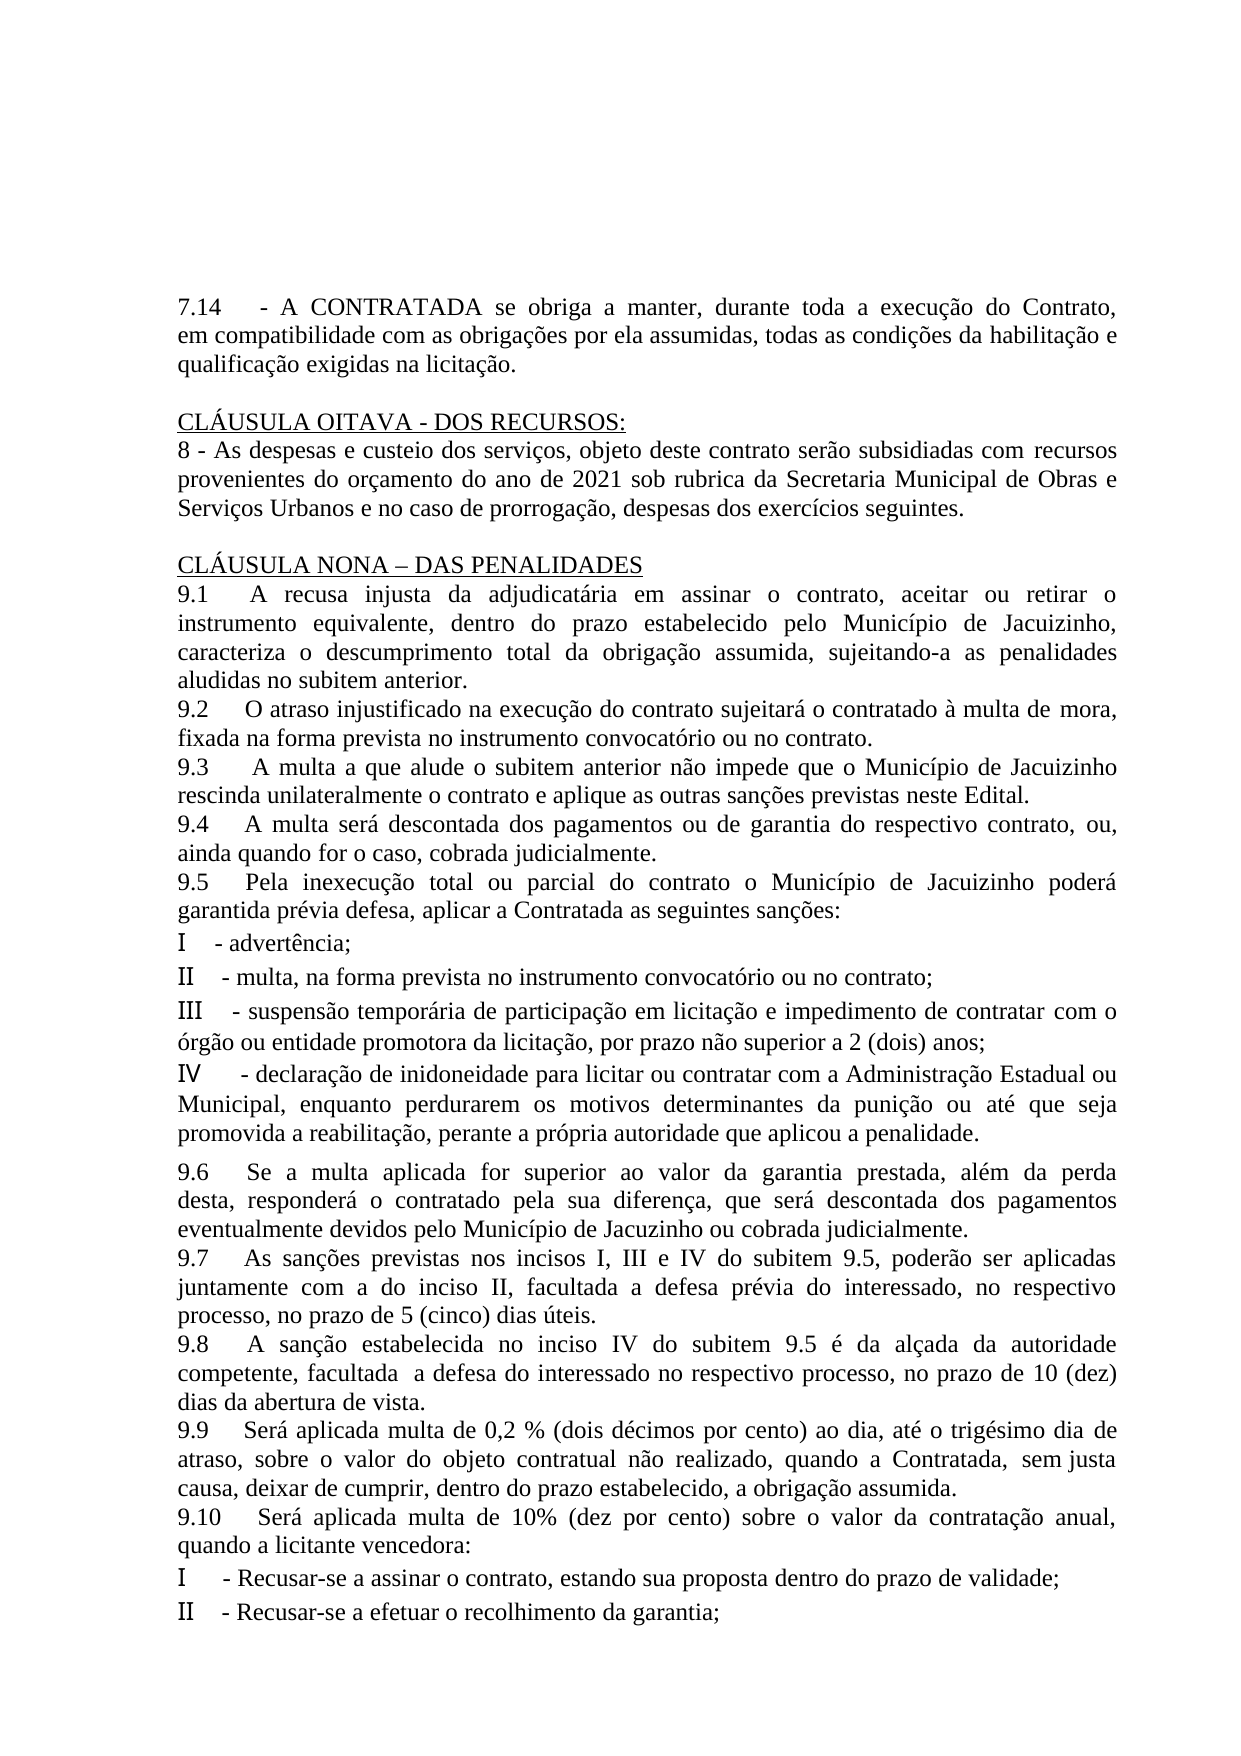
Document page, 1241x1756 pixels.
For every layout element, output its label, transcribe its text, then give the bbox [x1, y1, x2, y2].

list - A CONTRATADA se obriga a manter, durante toda a execução do Contrato, em compatibilidade com as obrigações por ela assumidas, todas as condições da habilitação e qualificação exigidas na licitação. [177, 292, 1117, 378]
list Será aplicada multa de 0,2 % (dois décimos por cento) ao dia, até o trigésimo dia de atraso, sobre o valor do objeto contratual não realizado, quando a Contratada, sem justa causa, deixar de cumprir, dentro do prazo estabelecido, a obrigação assumida. [177, 1415, 1117, 1502]
list A multa será descontada dos pagamentos ou de garantia do respectivo contrato, ou, ainda quando for o caso, cobrada judicialmente. [177, 809, 1117, 867]
list As sanções previstas nos incisos I, III e IV do subitem 9.5, poderão ser aplicadas juntamente com a do inciso II, facultada a defesa prévia do interessado, no respectivo processo, no prazo de 5 (cinco) dias úteis. [177, 1243, 1117, 1329]
list Pela inexecução total ou parcial do contrato o Município de Jacuizinho poderá garantida prévia defesa, aplicar a Contratada as seguintes sanções: [177, 867, 1117, 924]
list O atraso injustificado na execução do contrato sujeitará o contratado à multa de mora, fixada na forma prevista no instrumento convocatório ou no contrato. [177, 694, 1117, 752]
list A recusa injusta da adjudicatária em assinar o contrato, aceitar ou retirar o instrumento equivalente, dentro do prazo estabelecido pelo Município de Jacuizinho, caracteriza o descumprimento total da obrigação assumida, sujeitando-a as penalidades aludidas no subitem anterior. [177, 579, 1117, 694]
list - advertência; [177, 924, 1117, 958]
list - Recusar-se a assinar o contrato, estando sua proposta dentro do prazo de validade; [177, 1559, 1117, 1593]
list - suspensão temporária de participação em licitação e impedimento de contratar com o órgão ou entidade promotora da licitação, por prazo não superior a 2 (dois) anos; [177, 993, 1117, 1055]
list - declaração de inidoneidade para licitar ou contratar com a Administração Estadual ou Municipal, enquanto perdurarem os motivos determinantes da punição ou até que seja promovida a reabilitação, perante a própria autoridade que aplicou a penalidade. [177, 1055, 1117, 1147]
text 8 - As despesas e custeio dos serviços, objeto deste contrato serão subsidiadas com recursos provenientes do orçamento do ano de 2021 sob rubrica da Secretaria Municipal de Obras e Serviços Urbanos e no caso de prorrogação, despesas dos exercícios seguintes. [177, 436, 1117, 522]
list Será aplicada multa de 10% (dez por cento) sobre o valor da contratação anual, quando a licitante vencedora: [177, 1502, 1117, 1559]
list Se a multa aplicada for superior ao valor da garantia prestada, além da perda desta, responderá o contratado pela sua diferença, que será descontada dos pagamentos eventualmente devidos pelo Município de Jacuzinho ou cobrada judicialmente. [177, 1157, 1117, 1243]
list - multa, na forma prevista no instrumento convocatório ou no contrato; [177, 958, 1117, 993]
list A multa a que alude o subitem anterior não impede que o Município de Jacuizinho rescinda unilateralmente o contrato e aplique as outras sanções previstas neste Edital. [177, 752, 1117, 809]
text CLÁUSULA OITAVA - DOS RECURSOS: [177, 407, 1117, 436]
text CLÁUSULA NONA – DAS PENALIDADES [177, 551, 1117, 579]
list - Recusar-se a efetuar o recolhimento da garantia; [177, 1593, 1117, 1627]
list A sanção estabelecida no inciso IV do subitem 9.5 é da alçada da autoridade competente, facultada a defesa do interessado no respectivo processo, no prazo de 10 (dez) dias da abertura de vista. [177, 1329, 1117, 1415]
